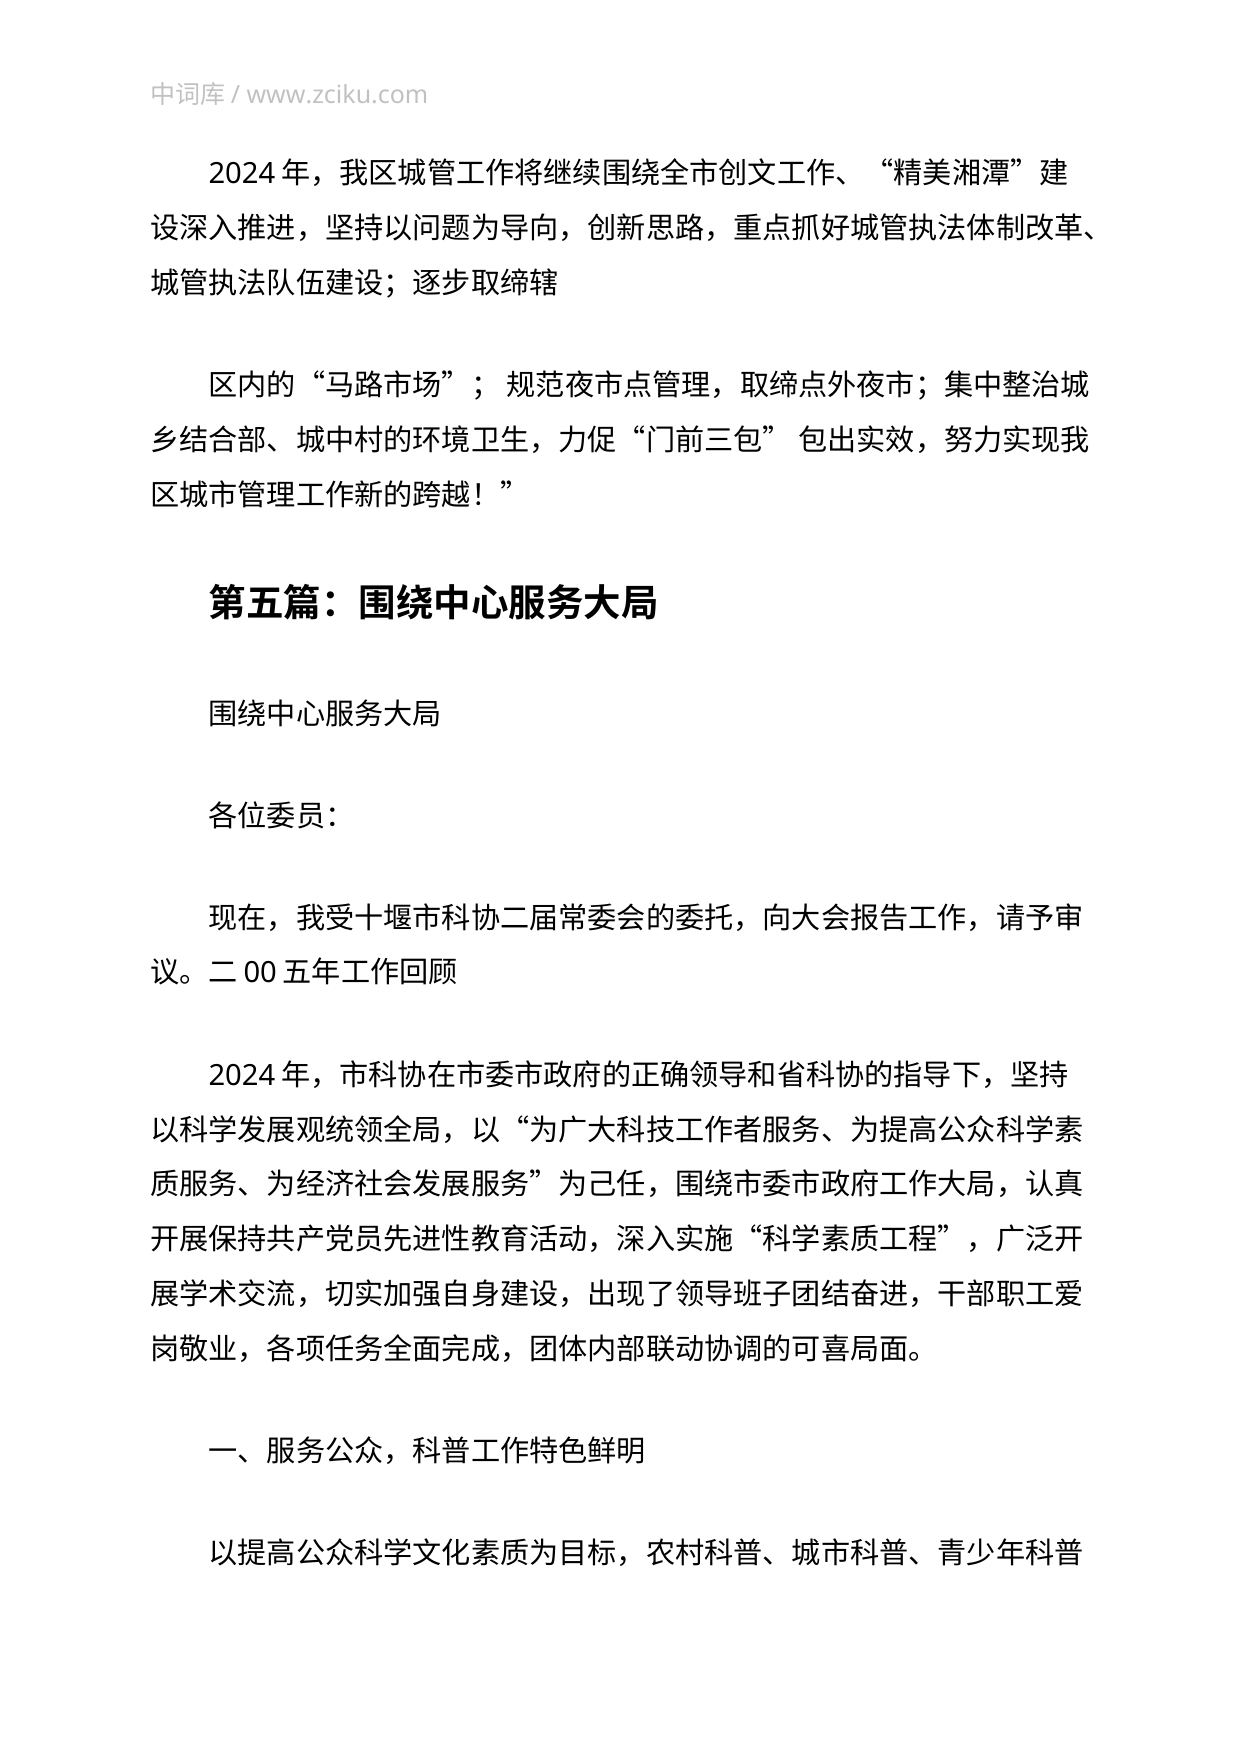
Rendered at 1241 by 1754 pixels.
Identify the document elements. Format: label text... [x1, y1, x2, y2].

text 2024年，我区城管工作将继续围绕全市创文工作、“精美湘潭”建设深入推进，坚持以问题为导向，创新思路，重点抓好城管执法体制改革、城管执法队伍建设；逐步取缔辖 [150, 150, 1090, 302]
text 一、服务公众，科普工作特色鲜明 [150, 1427, 1090, 1470]
text 区内的“马路市场”； 规范夜市点管理，取缔点外夜市；集中整治城乡结合部、城中村的环境卫生，力促“门前三包” 包出实效，努力实现我区城市管理工作新的跨越！” [150, 362, 1090, 514]
text 现在，我受十堰市科协二届常委会的委托，向大会报告工作，请予审议。二00五年工作回顾 [150, 894, 1090, 991]
text 2024年，市科协在市委市政府的正确领导和省科协的指导下，坚持以科学发展观统领全局，以“为广大科技工作者服务、为提高公众科学素质服务、为经济社会发展服务”为己任，围绕市委市政府工作大局，认真开展保持共产党员先进性教育活动，深入实施“科学素质工程”，广泛开展学术交流，切实加强自身建设，出现了领导班子团结奋进，干部职工爱岗敬业，各项任务全面完成，团体内部联动协调的可喜局面。 [150, 1051, 1090, 1368]
text 第五篇：围绕中心服务大局 [150, 573, 1090, 627]
text 围绕中心服务大局 [150, 691, 1090, 733]
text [150, 1529, 1090, 1571]
text 各位委员： [150, 792, 1090, 835]
